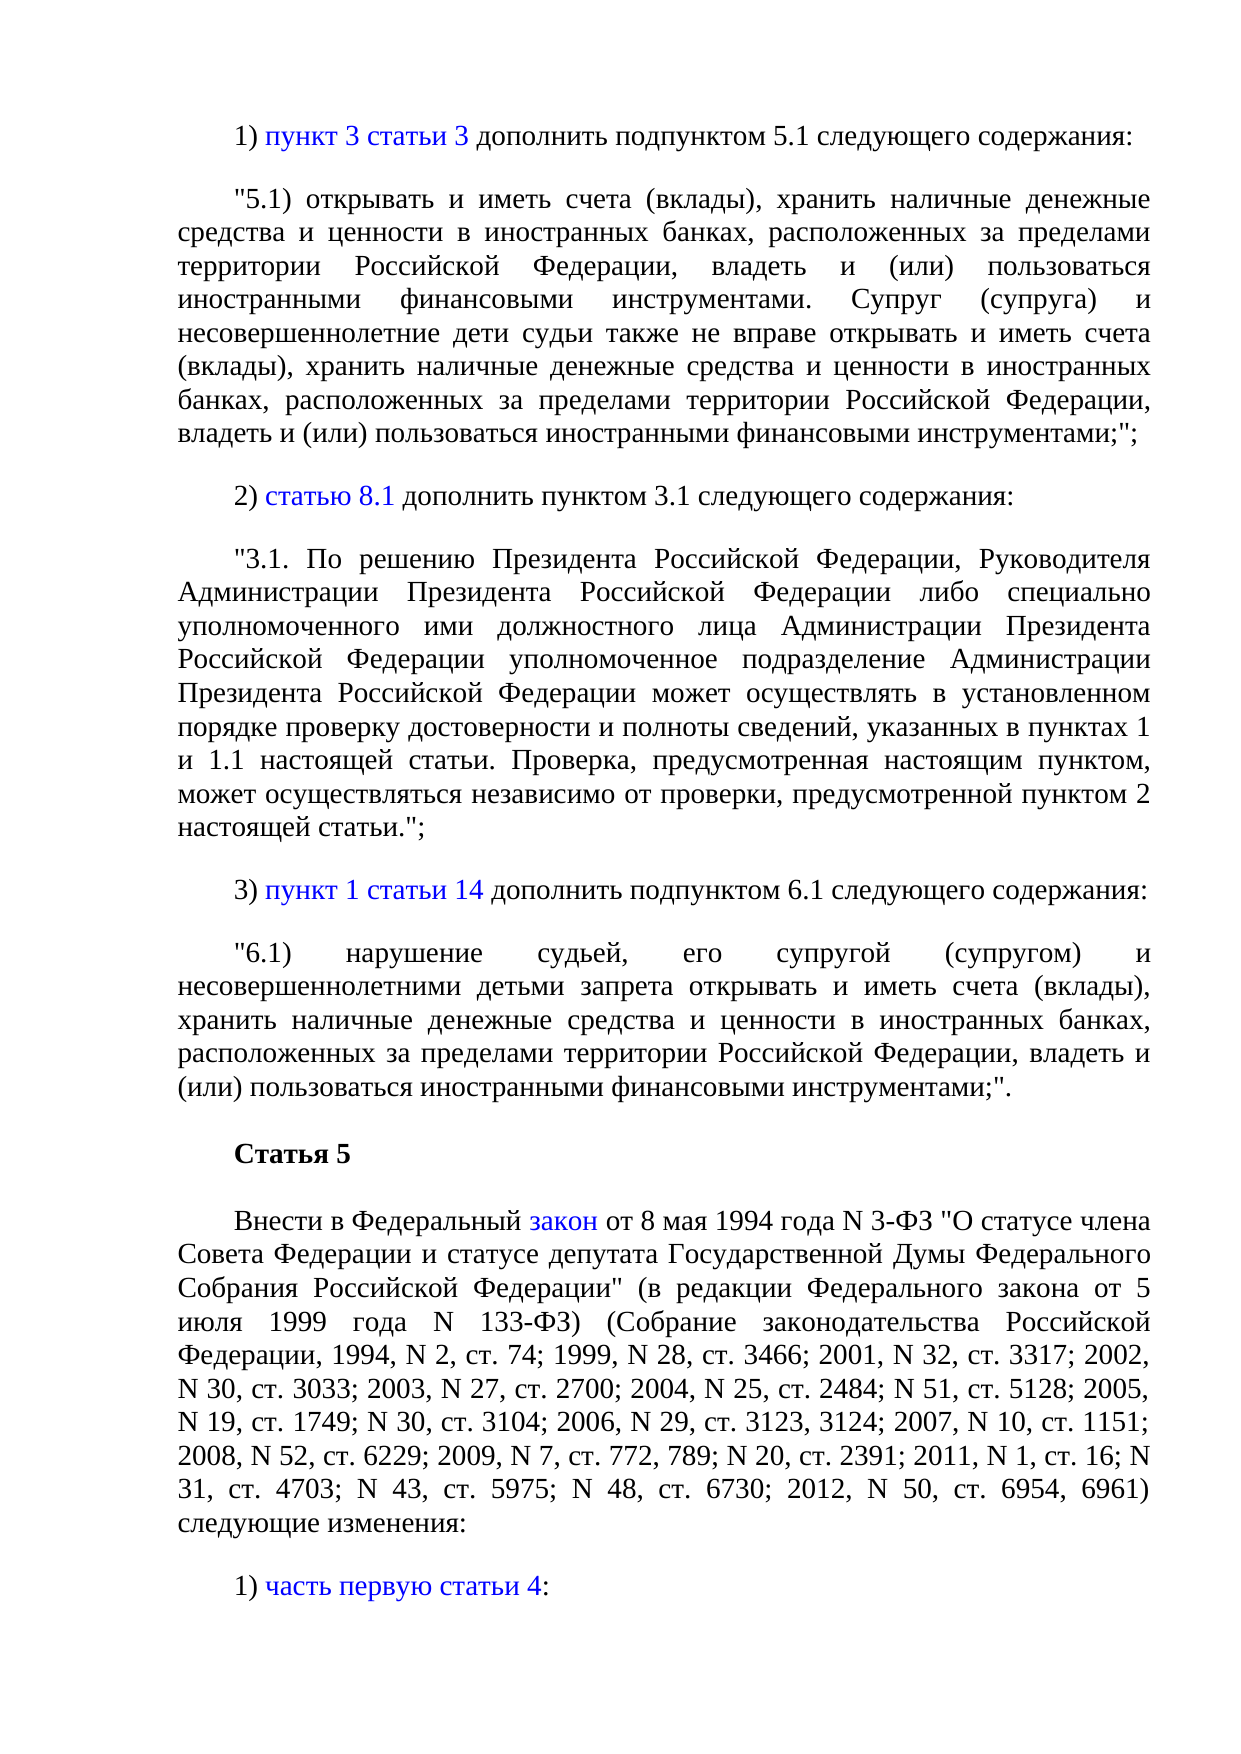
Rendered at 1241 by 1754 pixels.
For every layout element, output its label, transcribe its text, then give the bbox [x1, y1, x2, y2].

text 3) пункт 1 статьи 14 дополнить подпунктом 6.1 следующего содержания: [177, 872, 1152, 906]
text "5.1) открывать и иметь счета (вклады), хранить наличные денежные средства и ценности в иностранных банках, расположенных за пределами территории Российской Федерации, владеть и (или) пользоваться иностранными финансовыми инструментами. Супруг (супруга) и несовершеннолетние дети судьи также не вправе открывать и иметь счета (вклады), хранить наличные денежные средства и ценности в иностранных банках, расположенных за пределами территории Российской Федерации, владеть и (или) пользоваться иностранными финансовыми инструментами;"; [177, 181, 1152, 449]
text 1) пункт 3 статьи 3 дополнить подпунктом 5.1 следующего содержания: [177, 118, 1152, 152]
text "3.1. По решению Президента Российской Федерации, Руководителя Администрации Президента Российской Федерации либо специально уполномоченного ими должностного лица Администрации Президента Российской Федерации уполномоченное подразделение Администрации Президента Российской Федерации может осуществлять в установленном порядке проверку достоверности и полноты сведений, указанных в пунктах 1 и 1.1 настоящей статьи. Проверка, предусмотренная настоящим пунктом, может осуществляться независимо от проверки, предусмотренной пунктом 2 настоящей статьи."; [177, 541, 1152, 843]
text "6.1) нарушение судьей, его супругой (супругом) и несовершеннолетними детьми запрета открывать и иметь счета (вклады), хранить наличные денежные средства и ценности в иностранных банках, расположенных за пределами территории Российской Федерации, владеть и (или) пользоваться иностранными финансовыми инструментами;". [177, 935, 1152, 1102]
title Статья 5 [177, 1136, 1152, 1169]
text 2) статью 8.1 дополнить пунктом 3.1 следующего содержания: [177, 478, 1152, 512]
text Внести в Федеральный закон от 8 мая 1994 года N 3-ФЗ "О статусе члена Совета Федерации и статусе депутата Государственной Думы Федерального Собрания Российской Федерации" (в редакции Федерального закона от 5 июля 1999 года N 133-ФЗ) (Собрание законодательства Российской Федерации, 1994, N 2, ст. 74; 1999, N 28, ст. 3466; 2001, N 32, ст. 3317; 2002, N 30, ст. 3033; 2003, N 27, ст. 2700; 2004, N 25, ст. 2484; N 51, ст. 5128; 2005, N 19, ст. 1749; N 30, ст. 3104; 2006, N 29, ст. 3123, 3124; 2007, N 10, ст. 1151; 2008, N 52, ст. 6229; 2009, N 7, ст. 772, 789; N 20, ст. 2391; 2011, N 1, ст. 16; N 31, ст. 4703; N 43, ст. 5975; N 48, ст. 6730; 2012, N 50, ст. 6954, 6961) следующие изменения: [177, 1203, 1152, 1538]
text 1) часть первую статьи 4: [177, 1568, 1152, 1601]
